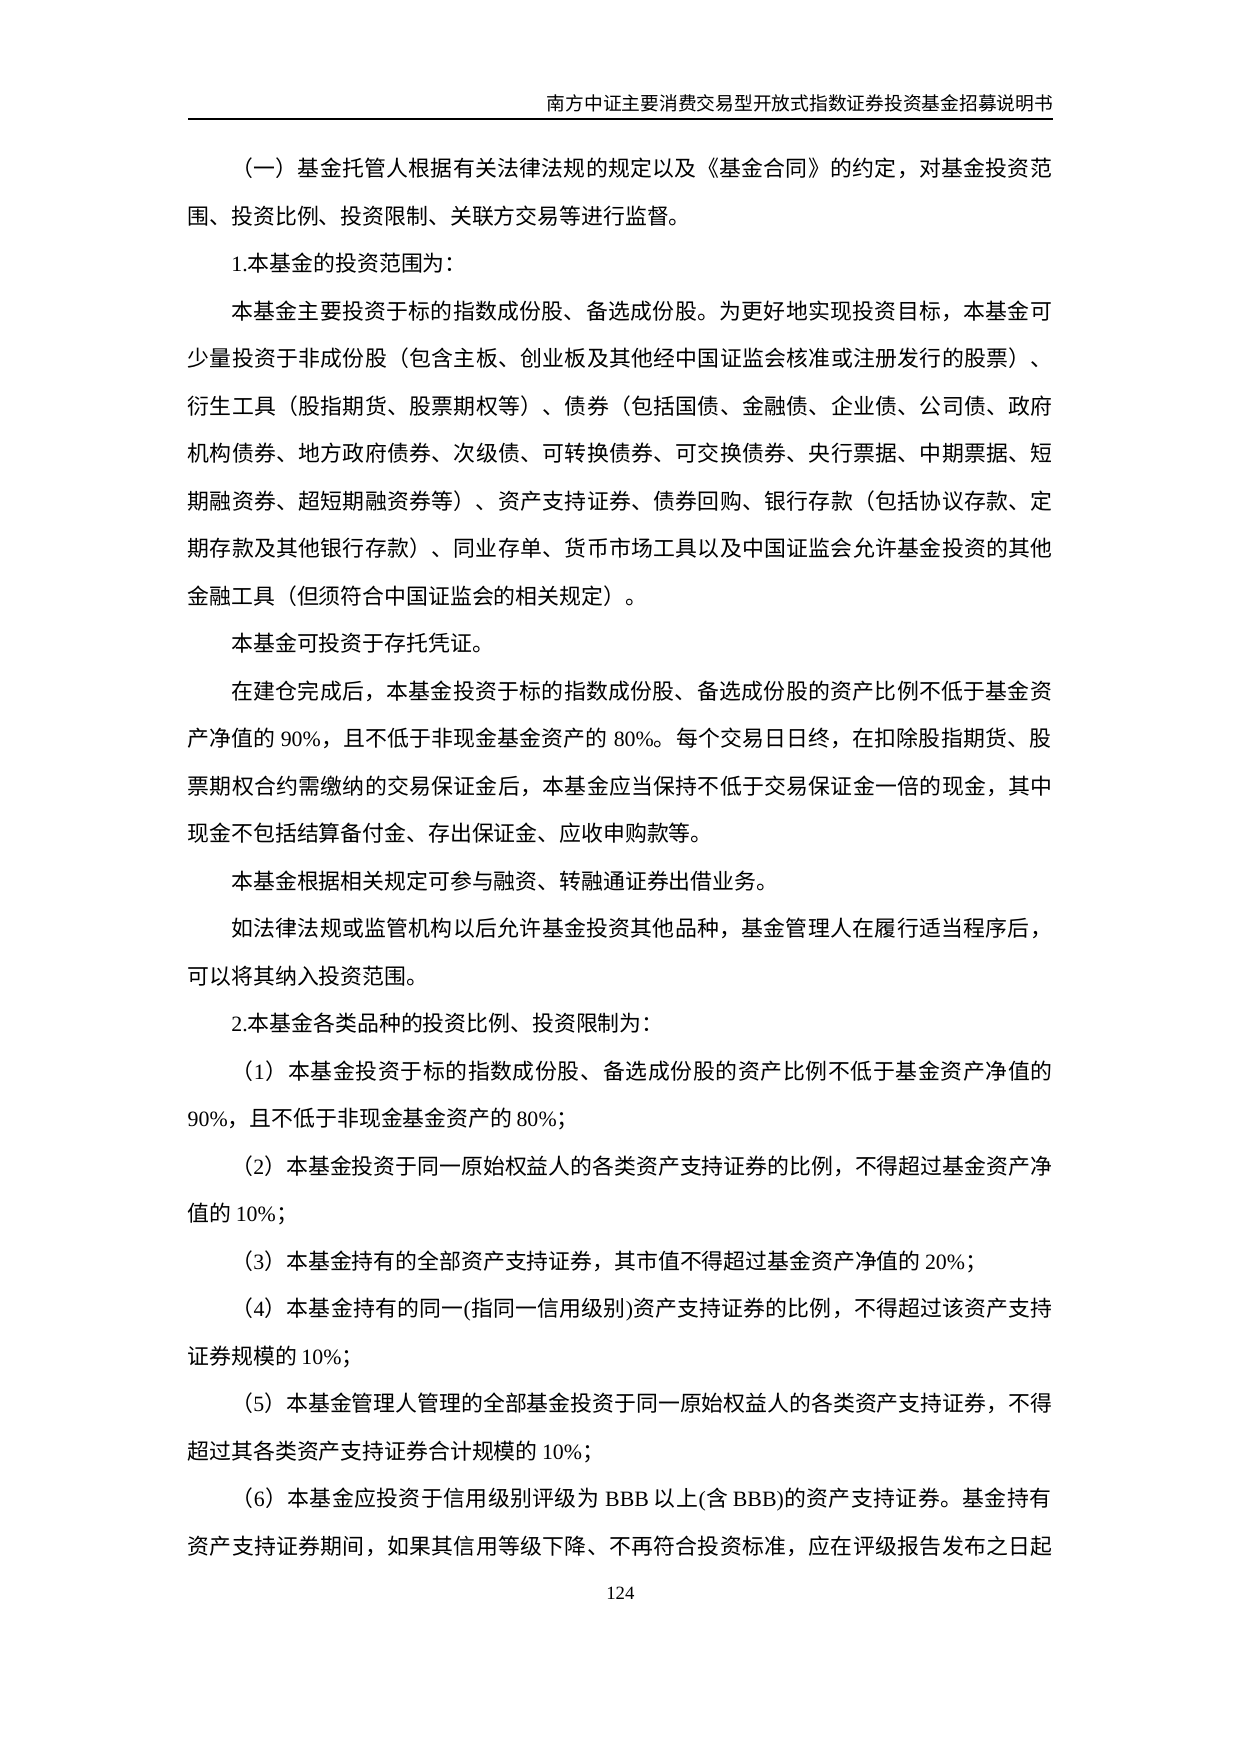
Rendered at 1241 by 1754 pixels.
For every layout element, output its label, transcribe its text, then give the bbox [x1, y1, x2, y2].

text （5）本基金管理人管理的全部基金投资于同一原始权益人的各类资产支持证券，不得超过其各类资产支持证券合计规模的10%； [187, 1386, 1053, 1465]
text （4）本基金持有的同一(指同一信用级别)资产支持证券的比例，不得超过该资产支持证券规模的10%； [187, 1291, 1053, 1370]
text 本基金根据相关规定可参与融资、转融通证券出借业务。 [187, 864, 1053, 895]
text 如法律法规或监管机构以后允许基金投资其他品种，基金管理人在履行适当程序后，可以将其纳入投资范围。 [187, 911, 1053, 990]
text （一）基金托管人根据有关法律法规的规定以及《基金合同》的约定，对基金投资范围、投资比例、投资限制、关联方交易等进行监督。 [187, 151, 1053, 230]
text 1.本基金的投资范围为： [187, 246, 1053, 278]
text 本基金可投资于存托凭证。 [187, 626, 1053, 658]
text 本基金主要投资于标的指数成份股、备选成份股。为更好地实现投资目标，本基金可少量投资于非成份股（包含主板、创业板及其他经中国证监会核准或注册发行的股票）、衍生工具（股指期货、股票期权等）、债券（包括国债、金融债、企业债、公司债、政府机构债券、地方政府债券、次级债、可转换债券、可交换债券、央行票据、中期票据、短期融资券、超短期融资券等）、资产支持证券、债券回购、银行存款（包括协议存款、定期存款及其他银行存款）、同业存单、货币市场工具以及中国证监会允许基金投资的其他金融工具（但须符合中国证监会的相关规定）。 [187, 294, 1053, 610]
text （3）本基金持有的全部资产支持证券，其市值不得超过基金资产净值的20%； [187, 1244, 1053, 1275]
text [187, 1481, 1053, 1560]
text （1）本基金投资于标的指数成份股、备选成份股的资产比例不低于基金资产净值的90%，且不低于非现金基金资产的80%； [187, 1054, 1053, 1133]
text 在建仓完成后，本基金投资于标的指数成份股、备选成份股的资产比例不低于基金资产净值的90%，且不低于非现金基金资产的80%。每个交易日日终，在扣除股指期货、股票期权合约需缴纳的交易保证金后，本基金应当保持不低于交易保证金一倍的现金，其中现金不包括结算备付金、存出保证金、应收申购款等。 [187, 674, 1053, 848]
text 2.本基金各类品种的投资比例、投资限制为： [187, 1006, 1053, 1038]
text （2）本基金投资于同一原始权益人的各类资产支持证券的比例，不得超过基金资产净值的10%； [187, 1149, 1053, 1228]
